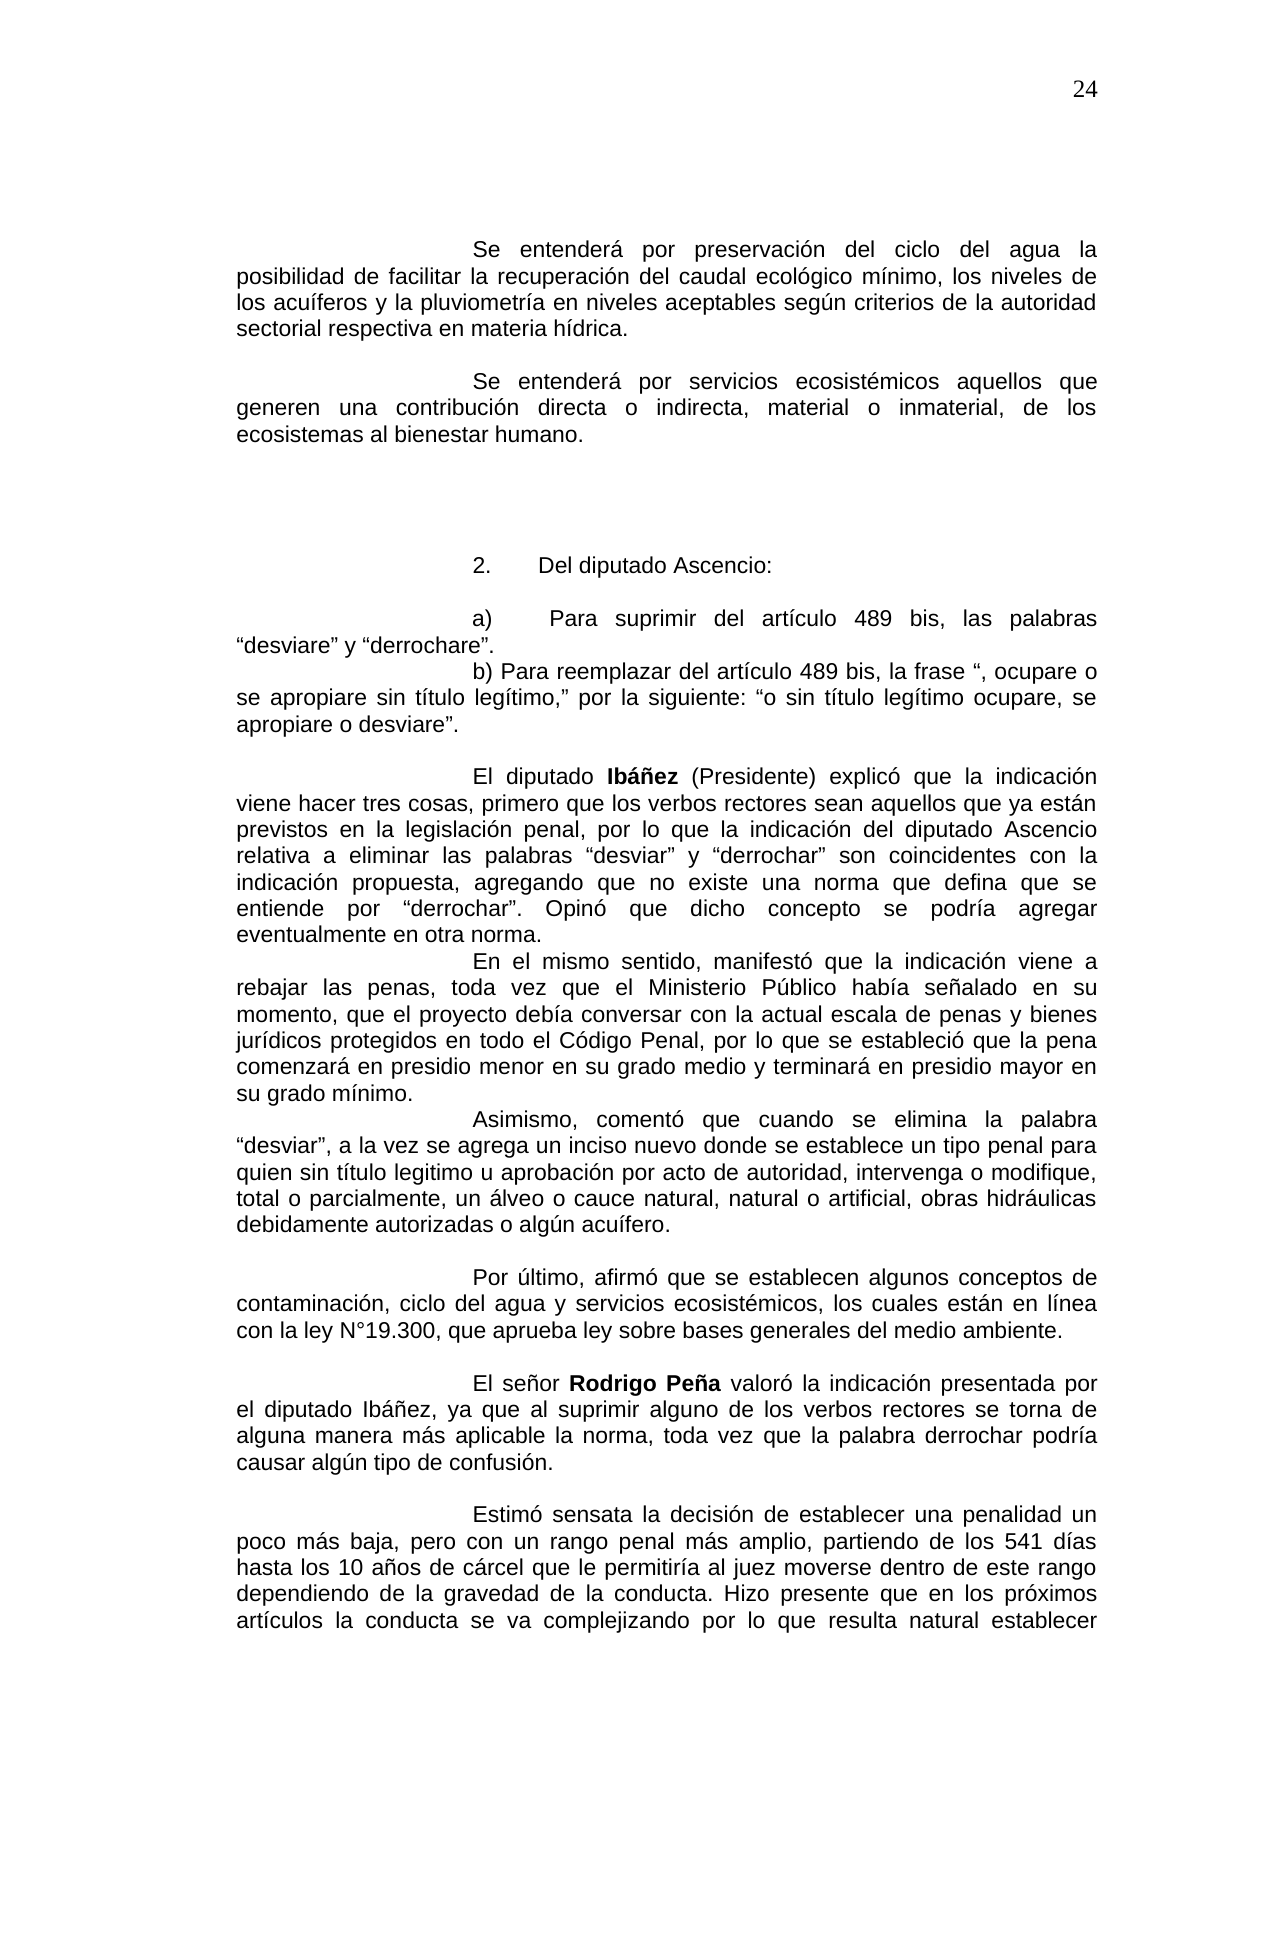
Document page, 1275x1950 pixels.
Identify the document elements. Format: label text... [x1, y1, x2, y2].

text El diputado Ibáñez (Presidente) explicó que la indicación viene hacer tres cosas, primero que los verbos rectores sean aquellos que ya están previstos en la legislación penal, por lo que la indicación del diputado Ascencio relativa a eliminar las palabras “desviar” y “derrochar” son coincidentes con la indicación propuesta, agregando que no existe una norma que defina que se entiende por “derrochar”. Opinó que dicho concepto se podría agregar eventualmente en otra norma. [236, 763, 1098, 948]
text Se entenderá por preservación del ciclo del agua la posibilidad de facilitar la recuperación del caudal ecológico mínimo, los niveles de los acuíferos y la pluviometría en niveles aceptables según criterios de la autoridad sectorial respectiva en materia hídrica. [236, 236, 1098, 342]
text En el mismo sentido, manifestó que la indicación viene a rebajar las penas, toda vez que el Ministerio Público había señalado en su momento, que el proyecto debía conversar con la actual escala de penas y bienes jurídicos protegidos en todo el Código Penal, por lo que se estableció que la pena comenzará en presidio menor en su grado medio y terminará en presidio mayor en su grado mínimo. [236, 948, 1098, 1106]
text Asimismo, comentó que cuando se elimina la palabra “desviar”, a la vez se agrega un inciso nuevo donde se establece un tipo penal para quien sin título legitimo u aprobación por acto de autoridad, intervenga o modifique, total o parcialmente, un álveo o cauce natural, natural o artificial, obras hidráulicas debidamente autorizadas o algún acuífero. [236, 1106, 1098, 1238]
text b) Para reemplazar del artículo 489 bis, la frase “, ocupare o se apropiare sin título legítimo,” por la siguiente: “o sin título legítimo ocupare, se apropiare o desviare”. [236, 658, 1098, 737]
text Se entenderá por servicios ecosistémicos aquellos que generen una contribución directa o indirecta, material o inmaterial, de los ecosistemas al bienestar humano. [236, 368, 1098, 447]
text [236, 1501, 1098, 1633]
text El señor Rodrigo Peña valoró la indicación presentada por el diputado Ibáñez, ya que al suprimir alguno de los verbos rectores se torna de alguna manera más aplicable la norma, toda vez que la palabra derrochar podría causar algún tipo de confusión. [236, 1369, 1098, 1475]
list Para suprimir del artículo 489 bis, las palabras “desviare” y “derrochare”. [236, 605, 1098, 658]
text Por último, afirmó que se establecen algunos conceptos de contaminación, ciclo del agua y servicios ecosistémicos, los cuales están en línea con la ley N°19.300, que aprueba ley sobre bases generales del medio ambiente. [236, 1264, 1098, 1343]
list Del diputado Ascencio: [236, 552, 1098, 579]
